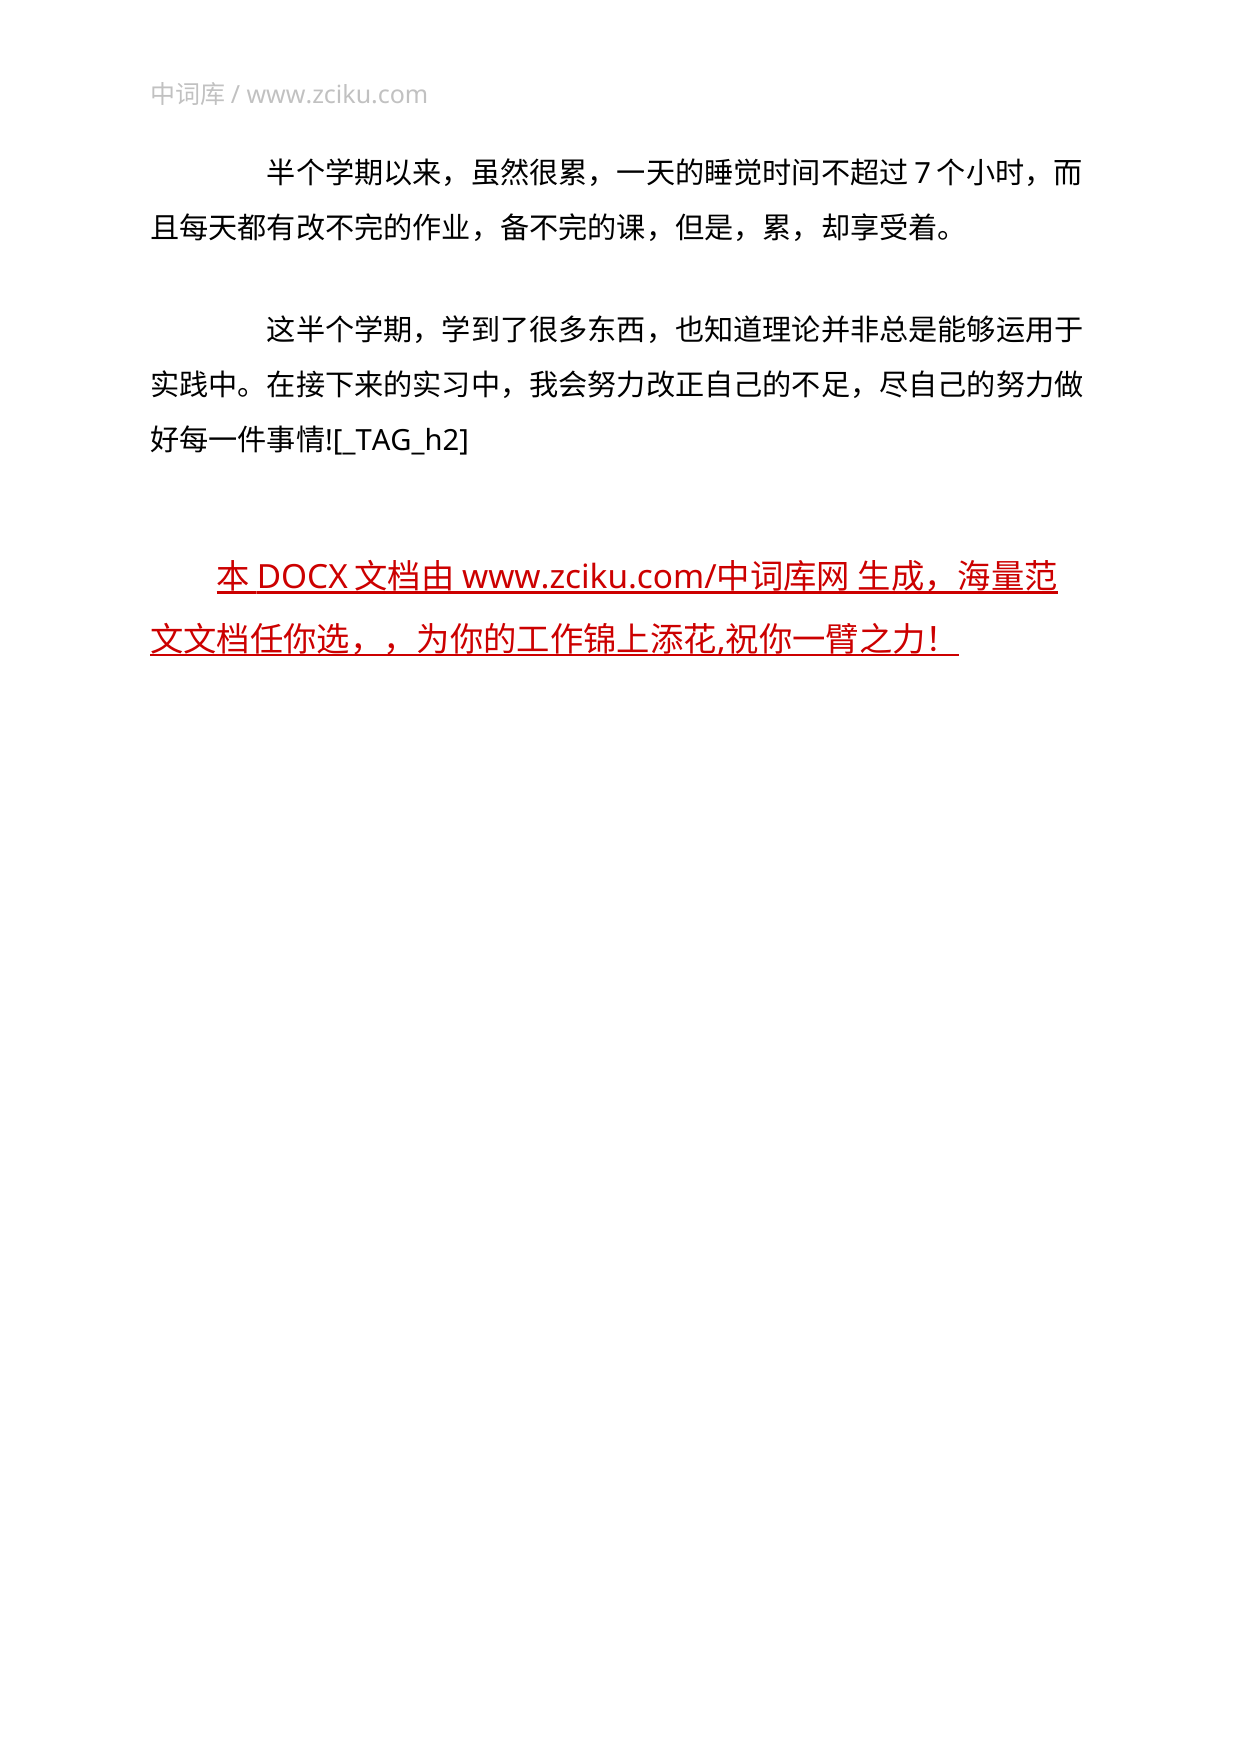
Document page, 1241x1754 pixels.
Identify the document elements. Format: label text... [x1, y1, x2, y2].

text 本DOCX文档由 www.zciku.com/中词库网 生成，海量范文文档任你选，，为你的工作锦上添花,祝你一臂之力！ [150, 550, 1090, 661]
text 半个学期以来，虽然很累，一天的睡觉时间不超过7个小时，而且每天都有改不完的作业，备不完的课，但是，累，却享受着。 [150, 150, 1090, 247]
text 这半个学期，学到了很多东西，也知道理论并非总是能够运用于实践中。在接下来的实习中，我会努力改正自己的不足，尽自己的努力做好每一件事情![_TAG_h2] [150, 307, 1090, 459]
